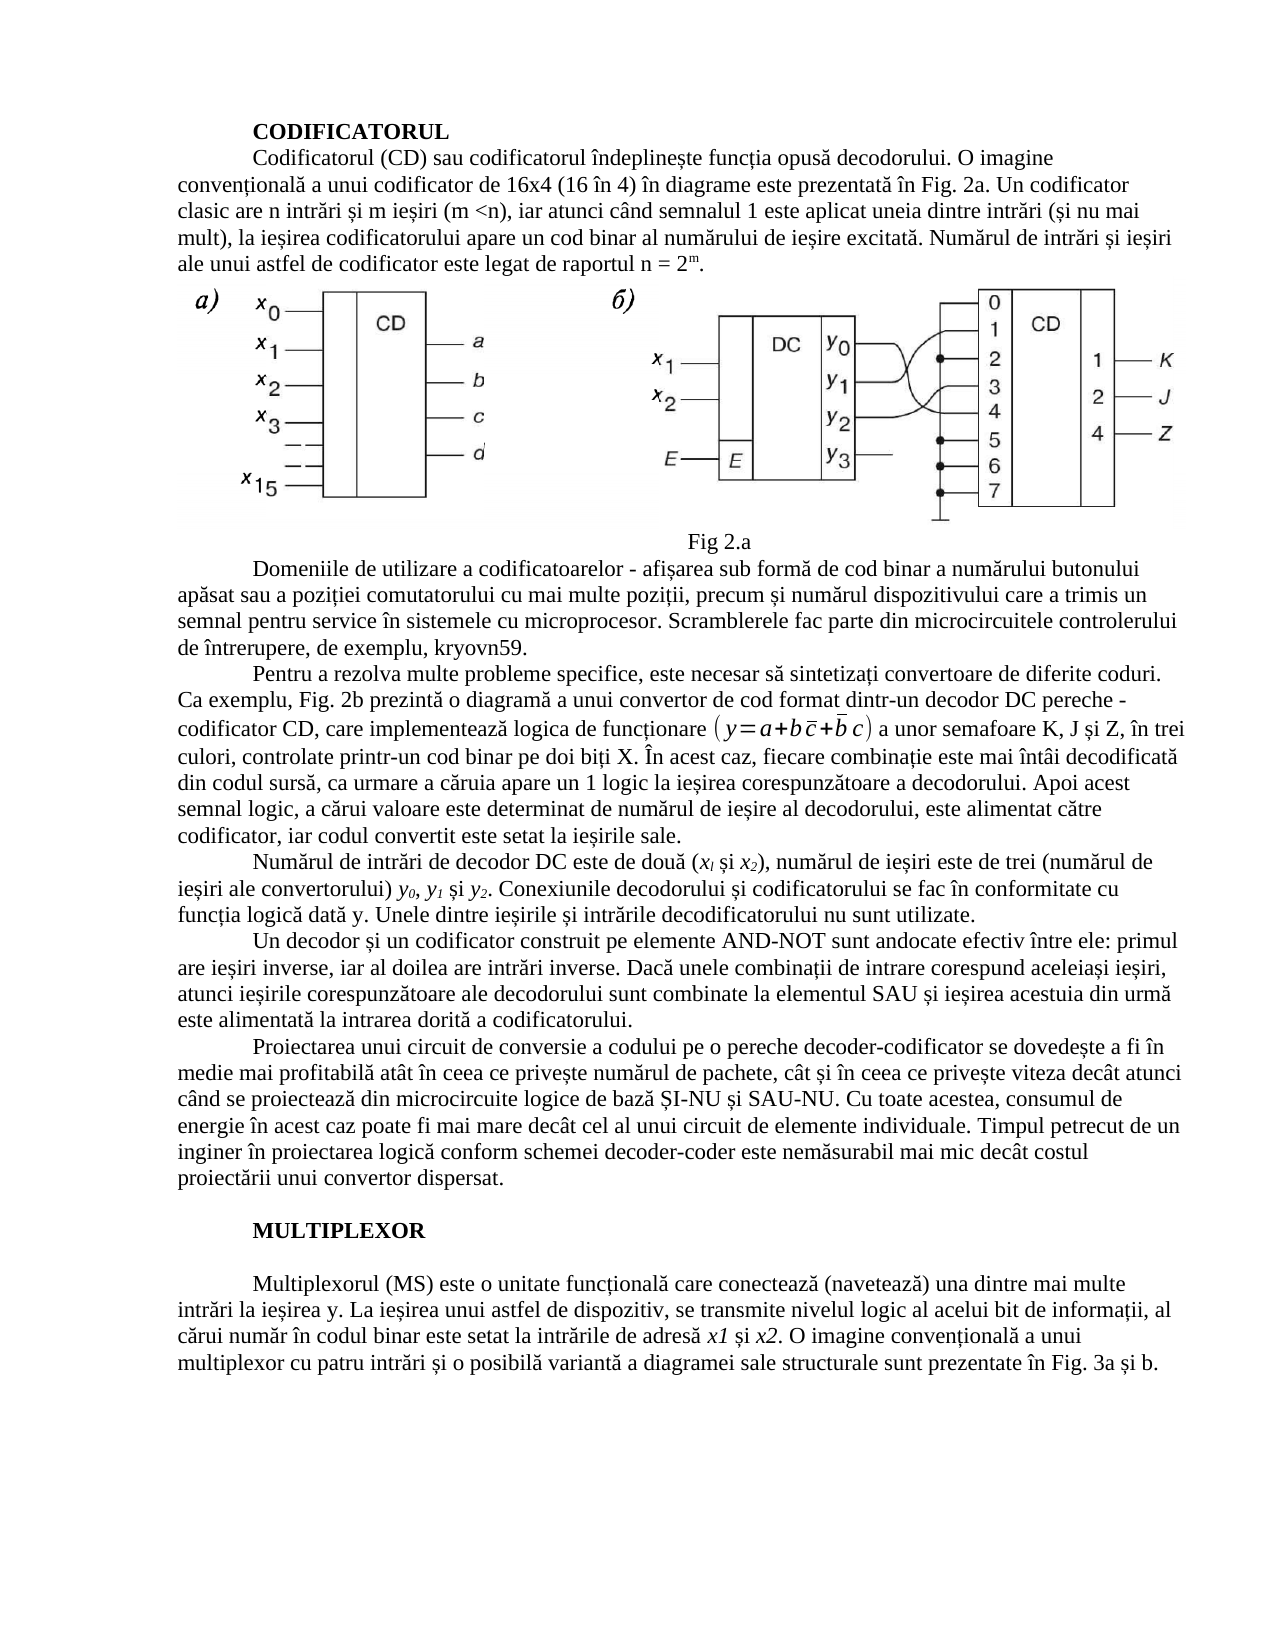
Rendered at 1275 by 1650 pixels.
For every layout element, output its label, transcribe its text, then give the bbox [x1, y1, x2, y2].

picture [177, 276, 1187, 529]
text Multiplexorul (MS) este o unitate funcțională care conectează (navetează) una dintre mai multe intrări la ieșirea y. La ieșirea unui astfel de dispozitiv, se transmite nivelul logic al acelui bit de informații, al cărui număr în codul binar este setat la intrările de adresă x1 și x2. O imagine convențională a unui multiplexor cu patru intrări și o posibilă variantă a diagramei sale structurale sunt prezentate în Fig. 3a și b. [177, 1270, 1186, 1375]
text Proiectarea unui circuit de conversie a codului pe o pereche decoder-codificator se dovedește a fi în medie mai profitabilă atât în ​​ceea ce privește numărul de pachete, cât și în ceea ce privește viteza decât atunci când se proiectează din microcircuite logice de bază ȘI-NU și SAU-NU. Cu toate acestea, consumul de energie în acest caz poate fi mai mare decât cel al unui circuit de elemente individuale. Timpul petrecut de un inginer în proiectarea logică conform schemei decoder-coder este nemăsurabil mai mic decât costul proiectării unui convertor dispersat. [177, 1033, 1186, 1191]
text Numărul de intrări de decodor DC este de două (хl și х2), numărul de ieșiri este de trei (numărul de ieșiri ale convertorului) y0, y1 și y2. Conexiunile decodorului și codificatorului se fac în conformitate cu funcția logică dată y. Unele dintre ieșirile și intrările decodificatorului nu sunt utilizate. [177, 848, 1186, 927]
text CODIFICATORUL [177, 118, 1186, 144]
text Codificatorul (CD) sau codificatorul îndeplinește funcția opusă decodorului. O imagine convențională a unui codificator de 16x4 (16 în 4) în diagrame este prezentată în Fig. 2a. Un codificator clasic are n intrări și m ieșiri (m <n), iar atunci când semnalul 1 este aplicat uneia dintre intrări (și nu mai mult), la ieșirea codificatorului apare un cod binar al numărului de ieșire excitată. Numărul de intrări și ieșiri ale unui astfel de codificator este legat de raportul n = 2m. [177, 144, 1186, 276]
text Domeniile de utilizare a codificatoarelor - afișarea sub formă de cod binar a numărului butonului apăsat sau a poziției comutatorului cu mai multe poziții, precum și numărul dispozitivului care a trimis un semnal pentru service în sistemele cu microprocesor. Scramblerele fac parte din microcircuitele controlerului de întrerupere, de exemplu, kryovn59. [177, 555, 1186, 660]
text Pentru a rezolva multe probleme specifice, este necesar să sintetizați convertoare de diferite coduri. Ca exemplu, Fig. 2b prezintă o diagramă a unui convertor de cod format dintr-un decodor DC pereche - codificator CD, care implementează logica de funcționare a unor semafoare K, Ј și Z, în trei culori, controlate printr-un cod binar pe doi biți X. În acest caz, fiecare combinație este mai întâi decodificată din codul sursă, ca urmare a căruia apare un 1 logic la ieșirea corespunzătoare a decodorului. Apoi acest semnal logic, a cărui valoare este determinat de numărul de ieșire al decodorului, este alimentat către codificator, iar codul convertit este setat la ieșirile sale. [177, 660, 1186, 848]
text Un decodor și un codificator construit pe elemente AND-NOT sunt andocate efectiv între ele: primul are ieșiri inverse, iar al doilea are intrări inverse. Dacă unele combinații de intrare corespund aceleiași ieșiri, atunci ieșirile corespunzătoare ale decodorului sunt combinate la elementul SAU și ieșirea acestuia din urmă este alimentată la intrarea dorită a codificatorului. [177, 927, 1186, 1033]
text Fig 2.a [177, 529, 1186, 555]
text MULTIPLEXOR [177, 1217, 1186, 1243]
